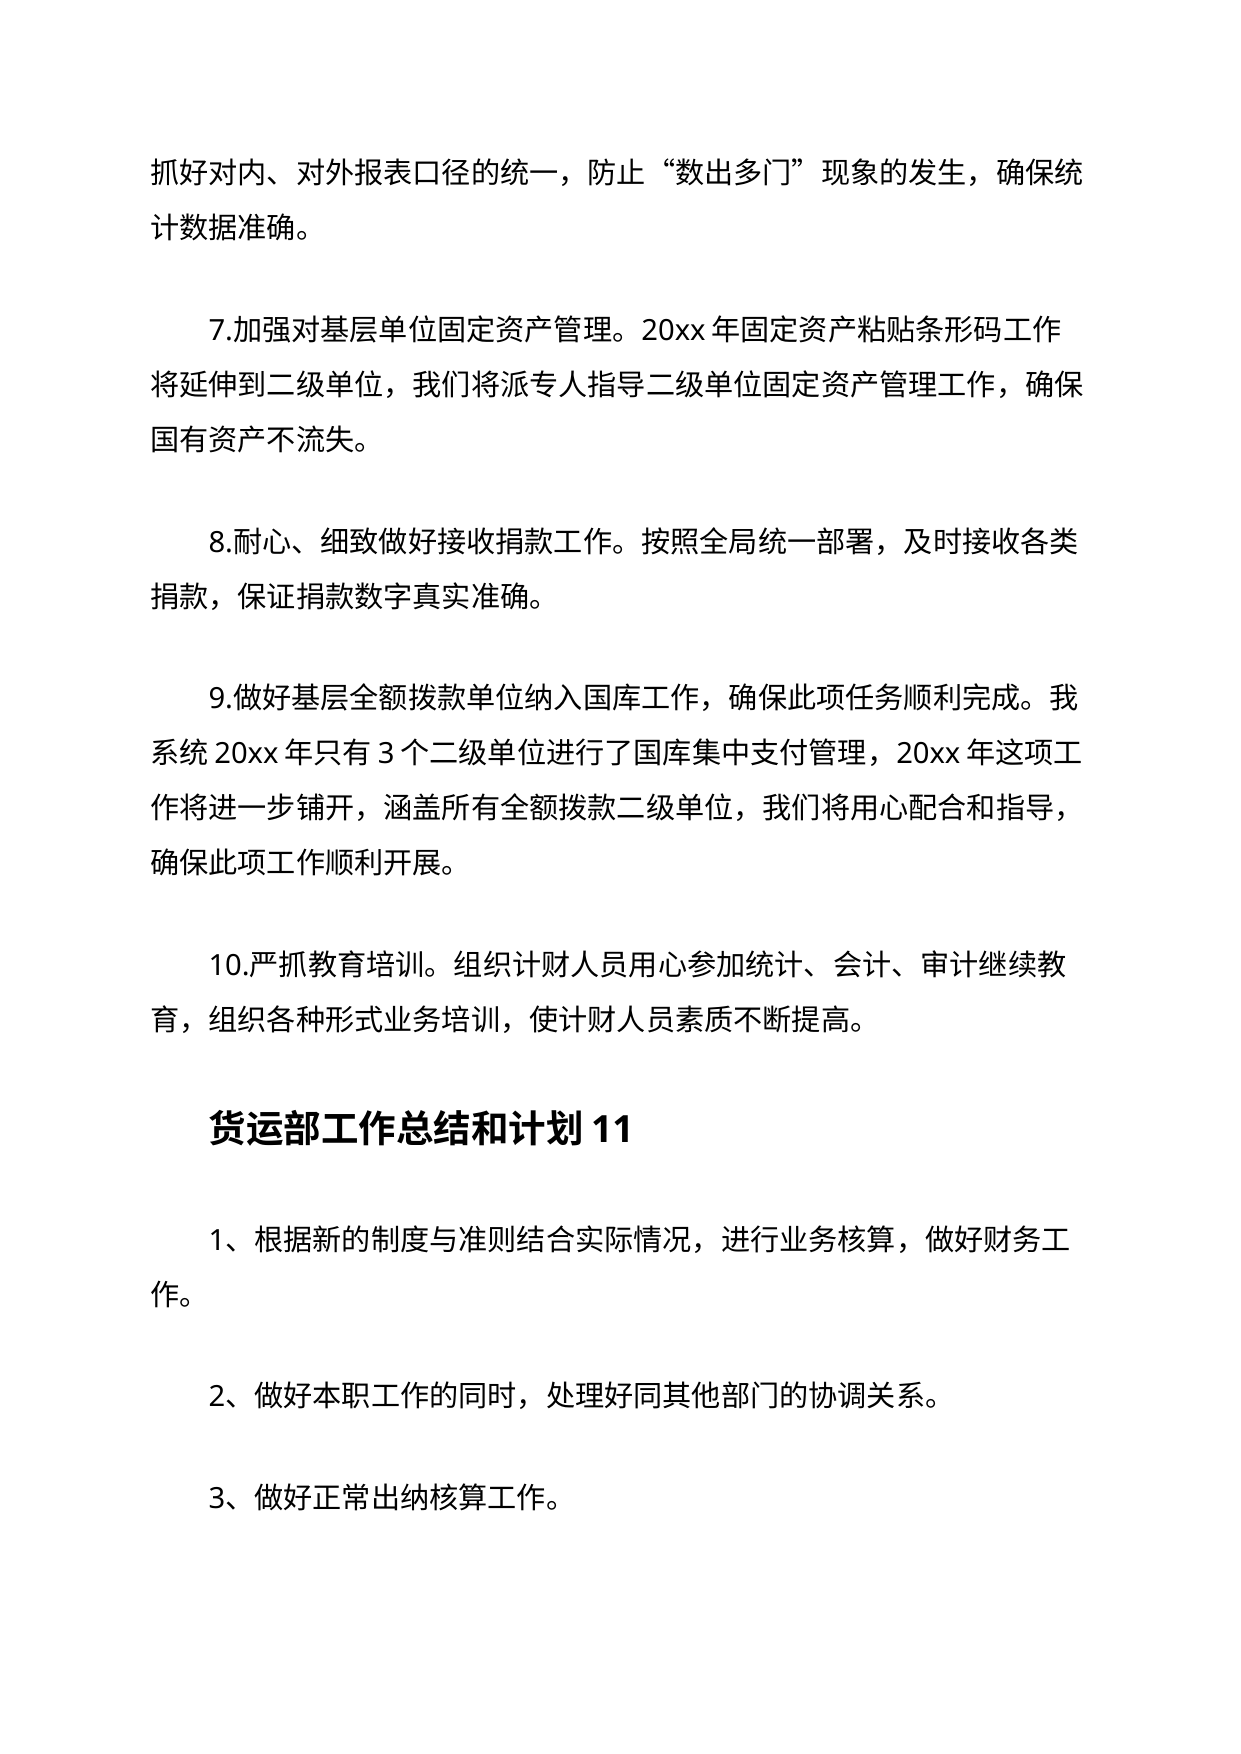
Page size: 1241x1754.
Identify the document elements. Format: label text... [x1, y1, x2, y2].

text 货运部工作总结和计划11 [150, 1098, 1090, 1153]
text 3、做好正常出纳核算工作。 [150, 1475, 1090, 1517]
text 8.耐心、细致做好接收捐款工作。按照全局统一部署，及时接收各类捐款，保证捐款数字真实准确。 [150, 518, 1090, 616]
text 1、根据新的制度与准则结合实际情况，进行业务核算，做好财务工作。 [150, 1216, 1090, 1313]
text 2、做好本职工作的同时，处理好同其他部门的协调关系。 [150, 1373, 1090, 1415]
text 9.做好基层全额拨款单位纳入国库工作，确保此项任务顺利完成。我系统20xx年只有3个二级单位进行了国库集中支付管理，20xx年这项工作将进一步铺开，涵盖所有全额拨款二级单位，我们将用心配合和指导，确保此项工作顺利开展。 [150, 675, 1090, 882]
text 10.严抓教育培训。组织计财人员用心参加统计、会计、审计继续教育，组织各种形式业务培训，使计财人员素质不断提高。 [150, 942, 1090, 1039]
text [150, 150, 1090, 247]
text 7.加强对基层单位固定资产管理。20xx年固定资产粘贴条形码工作将延伸到二级单位，我们将派专人指导二级单位固定资产管理工作，确保国有资产不流失。 [150, 307, 1090, 459]
